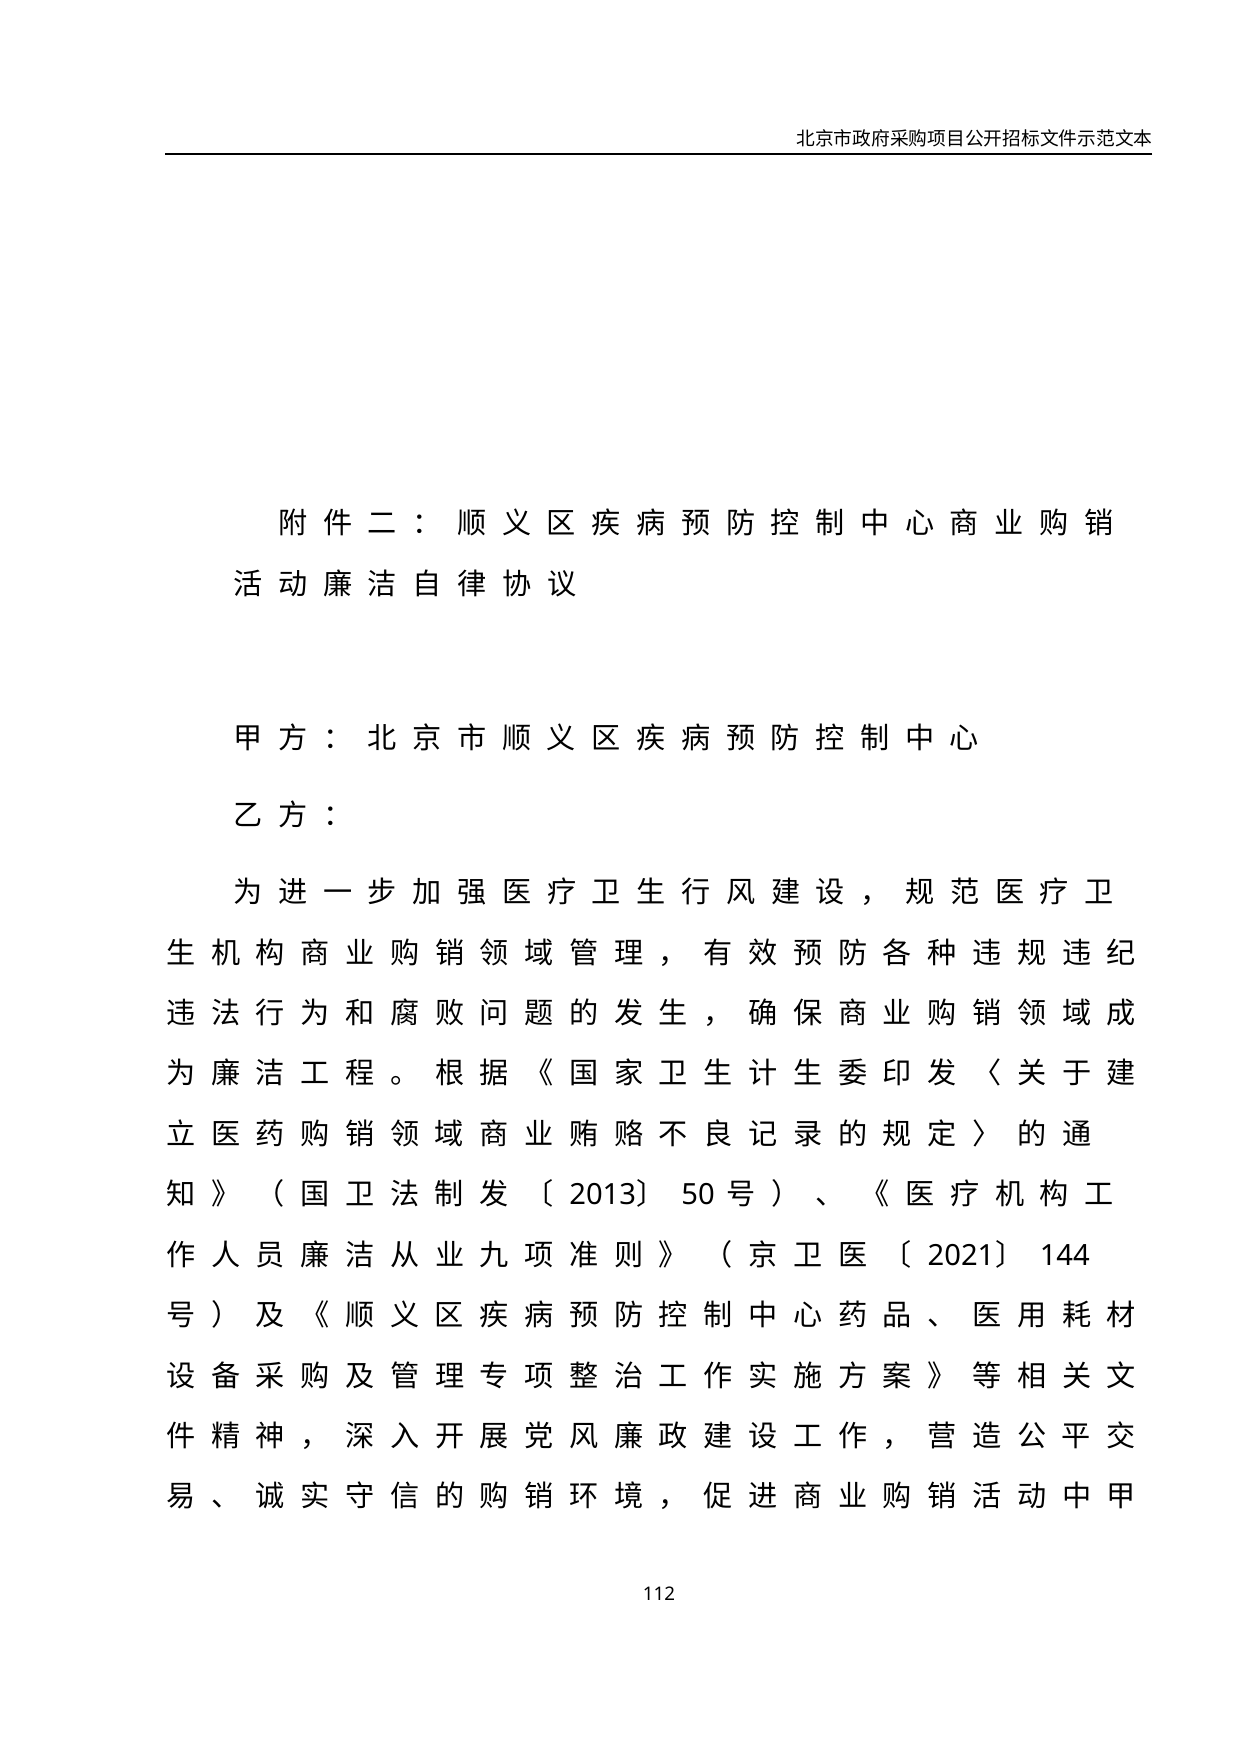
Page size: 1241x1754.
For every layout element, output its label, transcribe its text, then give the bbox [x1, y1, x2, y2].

text 乙方： [166, 783, 1151, 843]
text 附件二：顺义区疾病预防控制中心商业购销活动廉洁自律协议 [214, 491, 1151, 612]
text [166, 860, 1151, 1524]
text 甲方：北京市顺义区疾病预防控制中心 [166, 706, 1151, 766]
